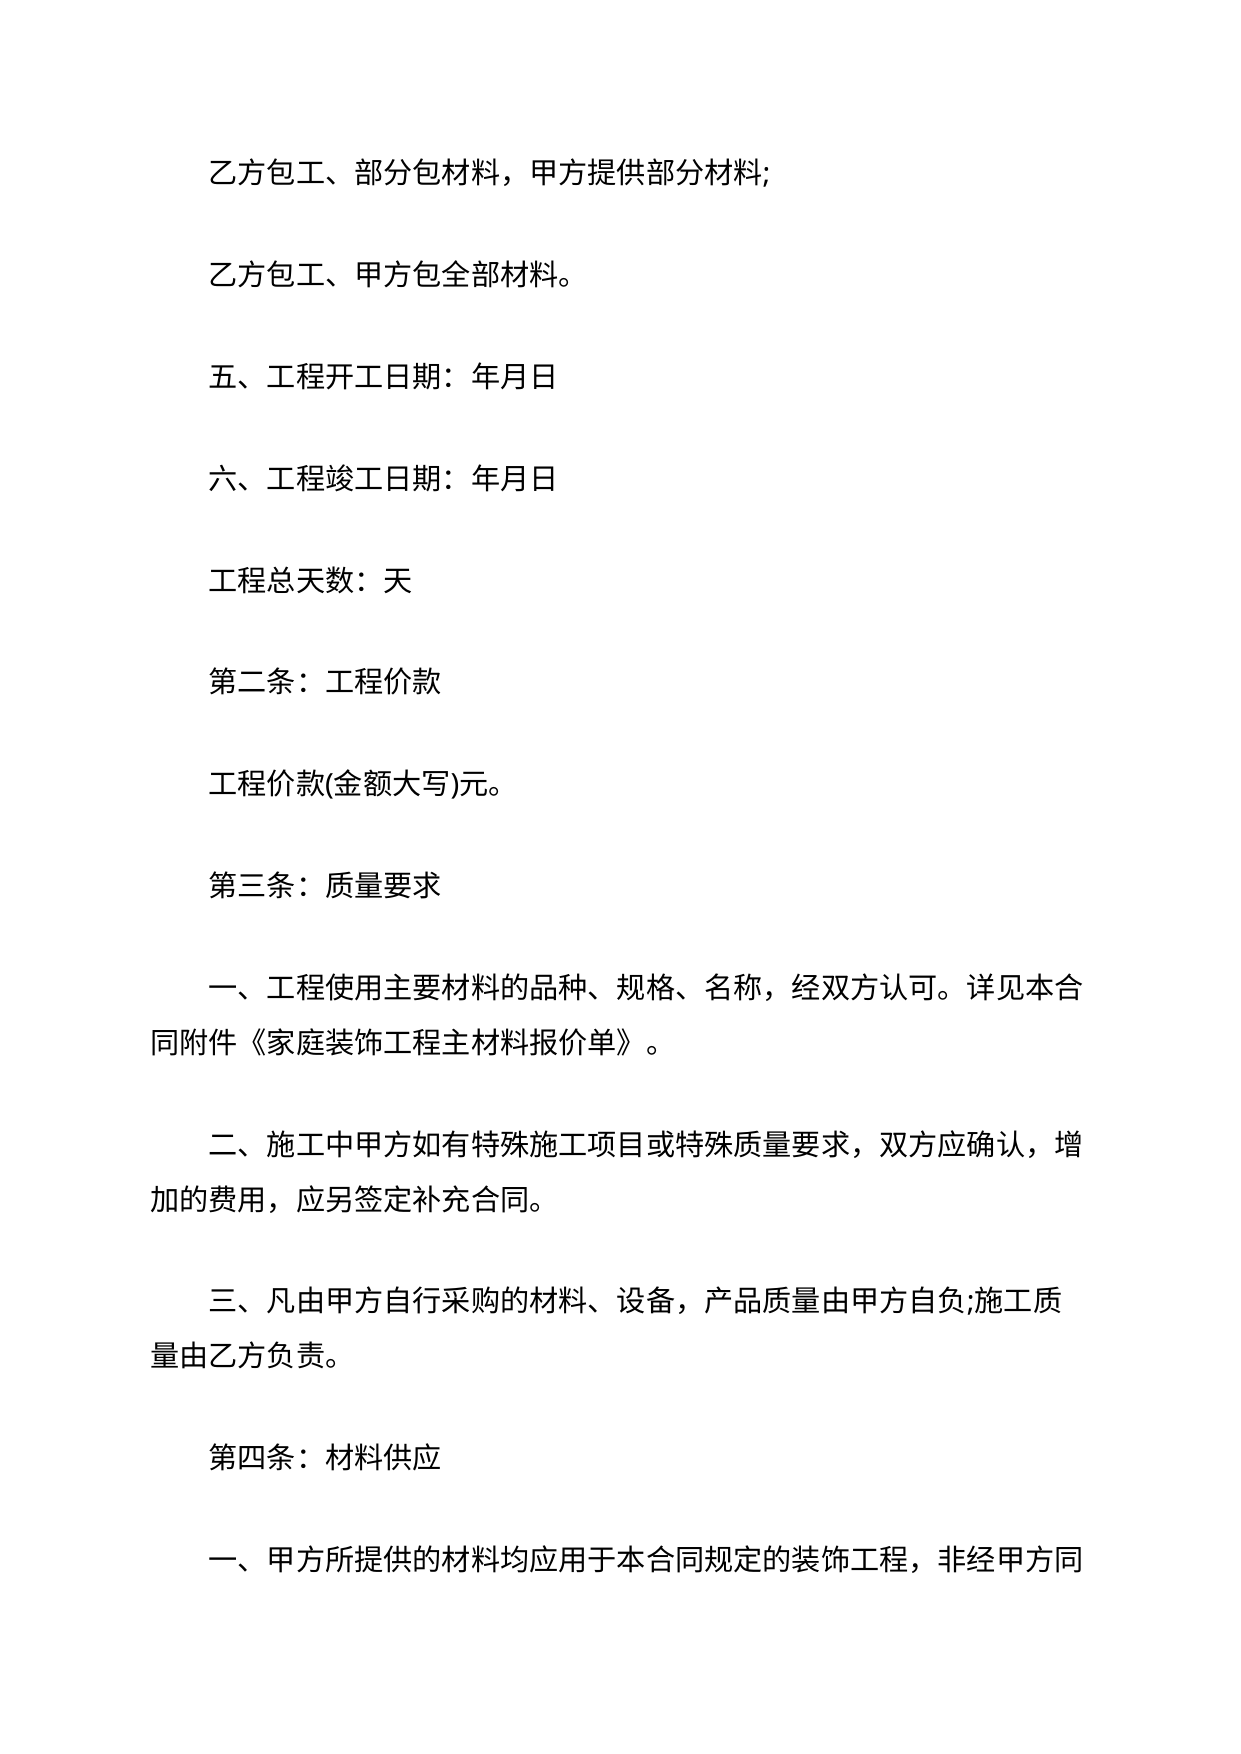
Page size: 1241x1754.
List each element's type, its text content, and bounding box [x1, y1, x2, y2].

text 六、工程竣工日期：年月日 [150, 456, 1090, 498]
text 第二条：工程价款 [150, 659, 1090, 701]
text 三、凡由甲方自行采购的材料、设备，产品质量由甲方自负;施工质量由乙方负责。 [150, 1278, 1090, 1375]
text 乙方包工、部分包材料，甲方提供部分材料; [150, 150, 1090, 192]
text 五、工程开工日期：年月日 [150, 354, 1090, 396]
text 第四条：材料供应 [150, 1435, 1090, 1477]
text 乙方包工、甲方包全部材料。 [150, 252, 1090, 294]
text 第三条：质量要求 [150, 863, 1090, 905]
text 二、施工中甲方如有特殊施工项目或特殊质量要求，双方应确认，增加的费用，应另签定补充合同。 [150, 1121, 1090, 1218]
text 工程价款(金额大写)元。 [150, 761, 1090, 803]
text 工程总天数：天 [150, 557, 1090, 599]
text 一、工程使用主要材料的品种、规格、名称，经双方认可。详见本合同附件《家庭装饰工程主材料报价单》。 [150, 964, 1090, 1062]
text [150, 1536, 1090, 1579]
